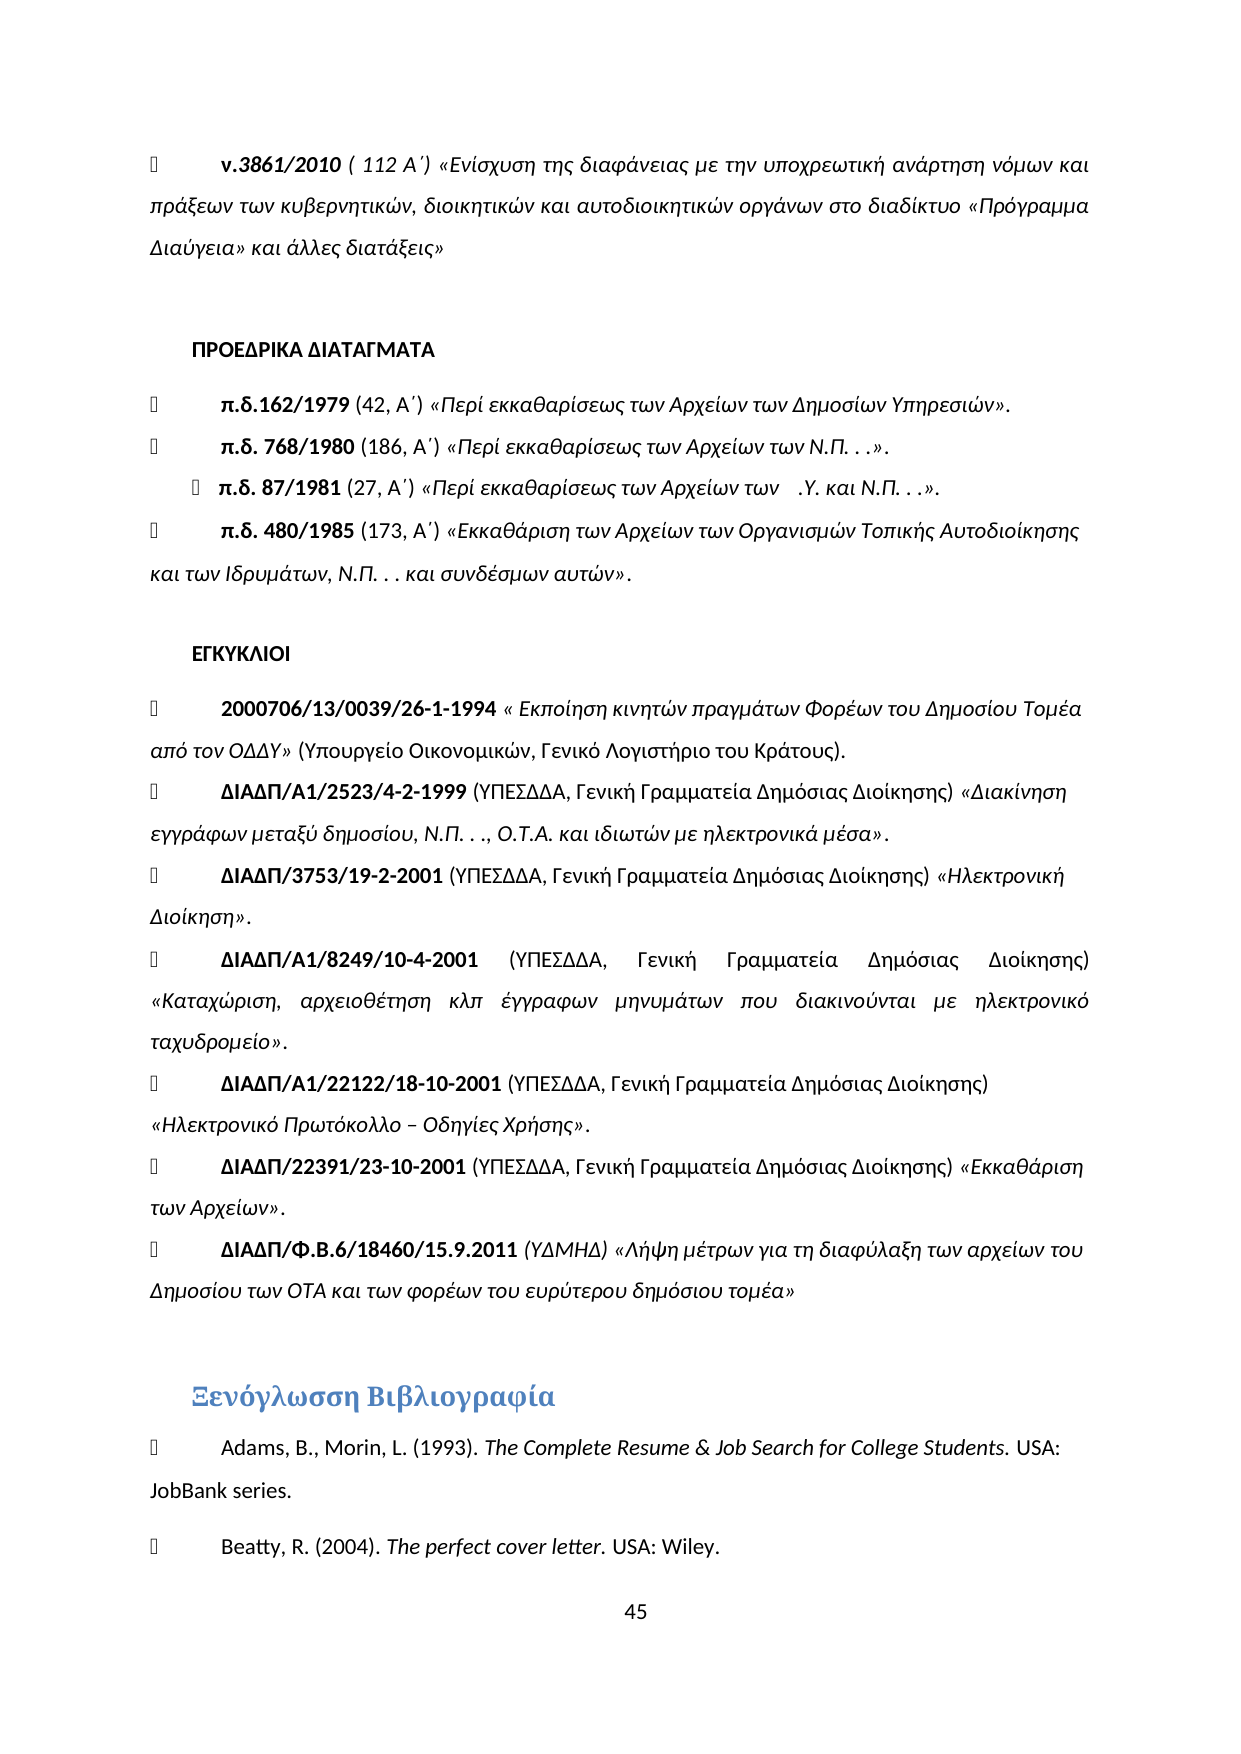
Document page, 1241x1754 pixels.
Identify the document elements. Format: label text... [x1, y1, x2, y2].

list π.δ. 768/1980 (186, Α΄) «Περί εκκαθαρίσεως των Αρχείων των Ν.Π. . .». [150, 432, 1090, 460]
text 45 [150, 1597, 1121, 1625]
text Ξενόγλωσση Βιβλιογραφία [192, 1382, 1090, 1413]
list ΔΙΑΔΠ/3753/19-2-2001 (ΥΠΕΣΔΔΑ, Γενική Γραμματεία Δημόσιας Διοίκησης) «Ηλεκτρονική Διοίκηση». [150, 861, 1090, 930]
list ν.3861/2010 ( 112 Α΄) «Ενίσχυση της διαφάνειας με την υποχρεωτική ανάρτηση νόμων και πράξεων των κυβερνητικών, διοικητικών και αυτοδιοικητικών οργάνων στο διαδίκτυο «Πρόγραμμα Διαύγεια» και άλλες διατάξεις» [150, 150, 1090, 261]
list ΔΙΑΔΠ/Φ.Β.6/18460/15.9.2011 (ΥΔΜΗΔ) «Λήψη μέτρων για τη διαφύλαξη των αρχείων του Δημοσίου των ΟΤΑ και των φορέων του ευρύτερου δημόσιου τομέα» [150, 1235, 1090, 1304]
list π.δ. 480/1985 (173, Α΄) «Εκκαθάριση των Αρχείων των Οργανισμών Τοπικής Αυτοδιοίκησης και των Ιδρυμάτων, Ν.Π. . . και συνδέσμων αυτών». [150, 516, 1090, 587]
list Αdams, B., Morin, L. (1993). The Complete Resume & Job Search for College Students. USA: JobBank series. [150, 1433, 1090, 1504]
list ΔΙΑΔΠ/Α1/2523/4-2-1999 (ΥΠΕΣΔΔΑ, Γενική Γραμματεία Δημόσιας Διοίκησης) «Διακίνηση εγγράφων μεταξύ δημοσίου, Ν.Π. . ., Ο.Τ.Α. και ιδιωτών με ηλεκτρονικά μέσα». [150, 777, 1090, 847]
list 2000706/13/0039/26-1-1994 « Εκποίηση κινητών πραγμάτων Φορέων του Δημοσίου Τομέα από τον ΟΔΔΥ» (Υπουργείο Οικονομικών, Γενικό Λογιστήριο του Κράτους). [150, 694, 1090, 764]
list ΔΙΑΔΠ/Α1/8249/10-4-2001 (ΥΠΕΣΔΔΑ, Γενική Γραμματεία Δημόσιας Διοίκησης) «Καταχώριση, αρχειοθέτηση κλπ έγγραφων μηνυμάτων που διακινούνται με ηλεκτρονικό ταχυδρομείο». [150, 945, 1090, 1055]
text ΠΡΟΕΔΡΙΚΑ ΔΙΑΤΑΓΜΑΤΑ [192, 336, 1090, 363]
text ΕΓΚΥΚΛΙΟΙ [192, 639, 1090, 667]
list Beatty, R. (2004). The perfect cover letter. USA: Wiley. [150, 1532, 1090, 1560]
list ΔΙΑΔΠ/22391/23-10-2001 (ΥΠΕΣΔΔΑ, Γενική Γραμματεία Δημόσιας Διοίκησης) «Εκκαθάριση των Αρχείων». [150, 1152, 1090, 1222]
list π.δ.162/1979 (42, Α΄) «Περί εκκαθαρίσεως των Αρχείων των Δημοσίων Υπηρεσιών». [150, 391, 1090, 418]
text  π.δ. 87/1981 (27, Α΄) «Περί εκκαθαρίσεως των Αρχείων των .Υ. και Ν.Π. . .». [192, 473, 1090, 501]
list ΔΙΑΔΠ/Α1/22122/18-10-2001 (ΥΠΕΣΔΔΑ, Γενική Γραμματεία Δημόσιας Διοίκησης) «Ηλεκτρονικό Πρωτόκολλο – Οδηγίες Χρήσης». [150, 1069, 1090, 1138]
